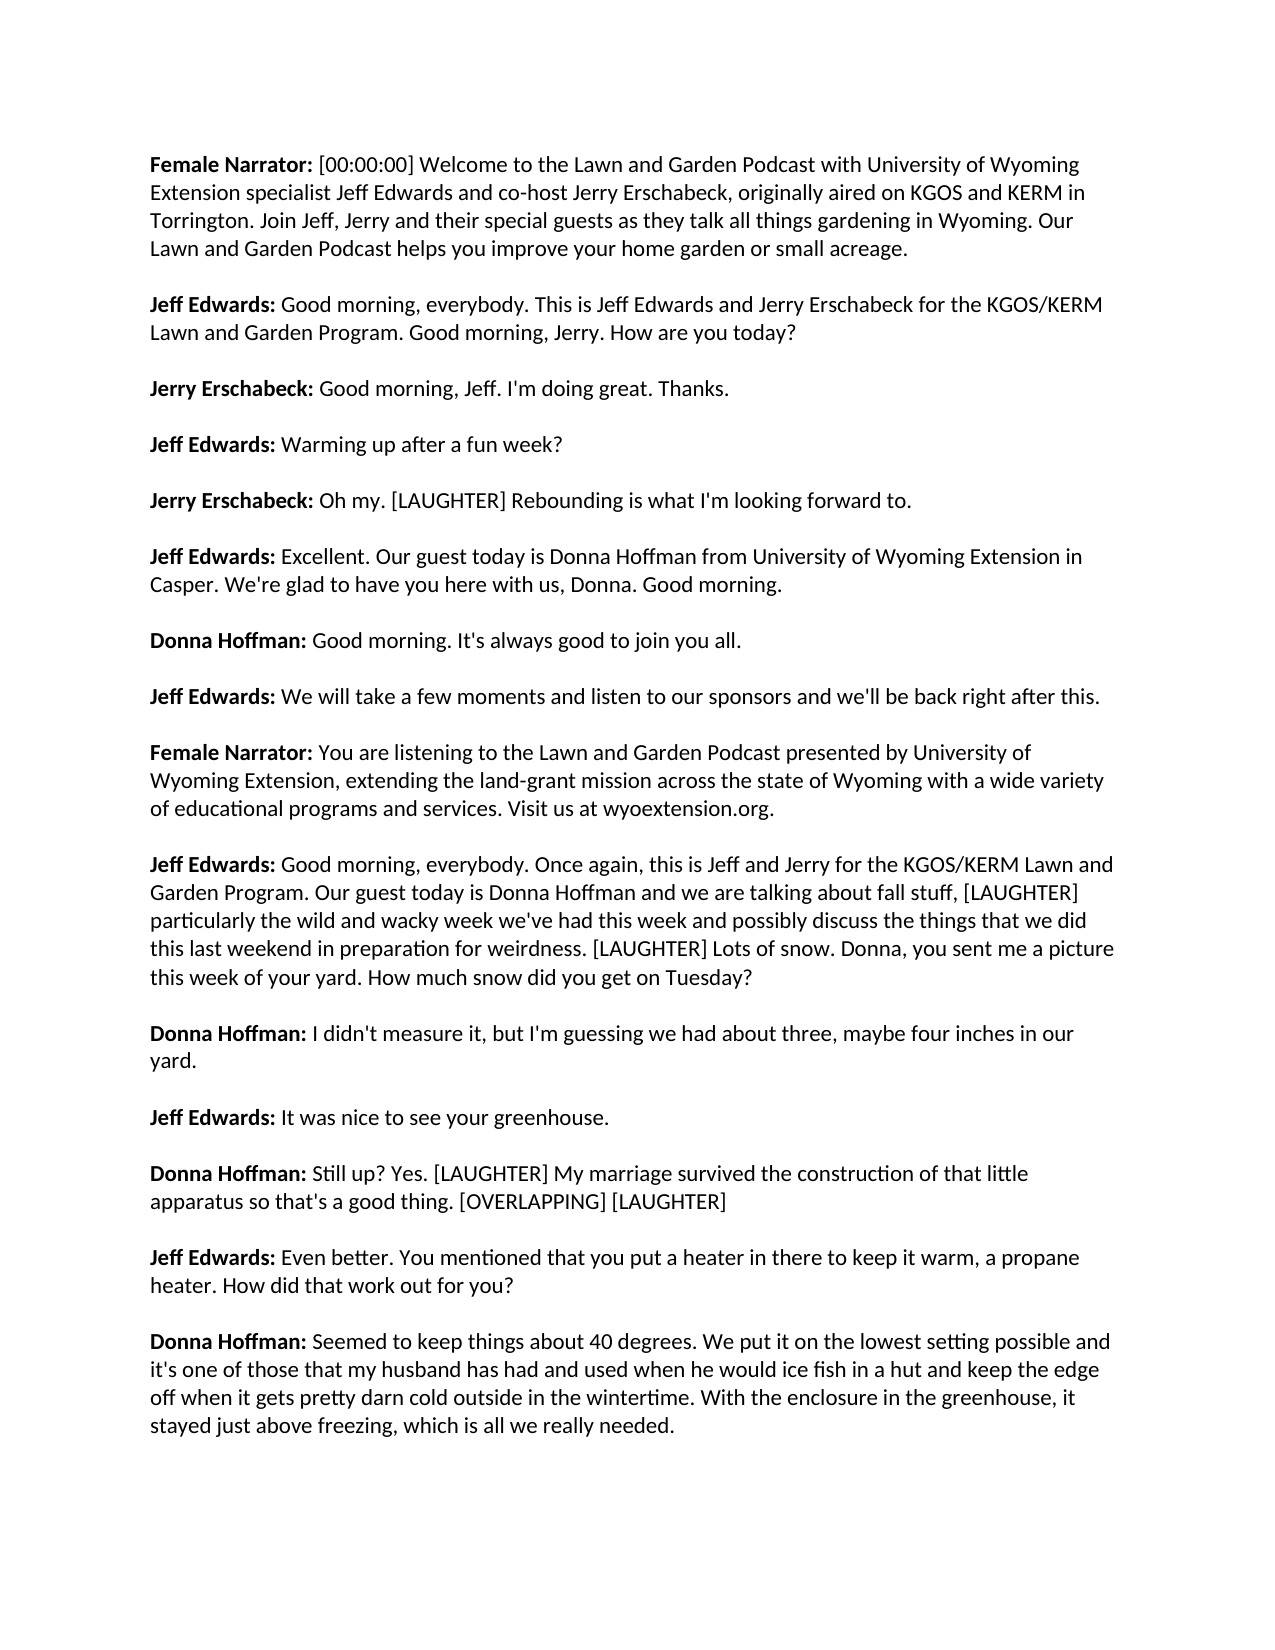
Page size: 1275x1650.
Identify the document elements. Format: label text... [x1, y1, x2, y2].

text Female Narrator: [00:00:00] Welcome to the Lawn and Garden Podcast with University of Wyoming Extension specialist Jeff Edwards and co-host Jerry Erschabeck, originally aired on KGOS and KERM in Torrington. Join Jeff, Jerry and their special guests as they talk all things gardening in Wyoming. Our Lawn and Garden Podcast helps you improve your home garden or small acreage. [150, 150, 1125, 262]
text Donna Hoffman: Still up? Yes. [LAUGHTER] My marriage survived the construction of that little apparatus so that's a good thing. [OVERLAPPING] [LAUGHTER] [150, 1159, 1125, 1215]
text Jeff Edwards: We will take a few moments and listen to our sponsors and we'll be back right after this. [150, 682, 1125, 710]
text Donna Hoffman: I didn't measure it, but I'm guessing we had about three, maybe four inches in our yard. [150, 1019, 1125, 1075]
text Jeff Edwards: Good morning, everybody. Once again, this is Jeff and Jerry for the KGOS/KERM Lawn and Garden Program. Our guest today is Donna Hoffman and we are talking about fall stuff, [LAUGHTER] particularly the wild and wacky week we've had this week and possibly discuss the things that we did this last weekend in preparation for weirdness. [LAUGHTER] Lots of snow. Donna, you sent me a picture this week of your yard. How much snow did you get on Tuesday? [150, 851, 1125, 991]
text Jerry Erschabeck: Oh my. [LAUGHTER] Rebounding is what I'm looking forward to. [150, 486, 1125, 514]
text Jeff Edwards: Good morning, everybody. This is Jeff Edwards and Jerry Erschabeck for the KGOS/KERM Lawn and Garden Program. Good morning, Jerry. How are you today? [150, 290, 1125, 346]
text Donna Hoffman: Seemed to keep things about 40 degrees. We put it on the lowest setting possible and it's one of those that my husband has had and used when he would ice fish in a hut and keep the edge off when it gets pretty darn cold outside in the wintertime. With the enclosure in the greenhouse, it stayed just above freezing, which is all we really needed. [150, 1327, 1125, 1439]
text Jeff Edwards: Warming up after a fun week? [150, 430, 1125, 458]
text Jerry Erschabeck: Good morning, Jeff. I'm doing great. Thanks. [150, 374, 1125, 402]
text Donna Hoffman: Good morning. It's always good to join you all. [150, 626, 1125, 654]
text Female Narrator: You are listening to the Lawn and Garden Podcast presented by University of Wyoming Extension, extending the land-grant mission across the state of Wyoming with a wide variety of educational programs and services. Visit us at wyoextension.org. [150, 738, 1125, 822]
text Jeff Edwards: Excellent. Our guest today is Donna Hoffman from University of Wyoming Extension in Casper. We're glad to have you here with us, Donna. Good morning. [150, 542, 1125, 598]
text Jeff Edwards: It was nice to see your greenhouse. [150, 1103, 1125, 1131]
text Jeff Edwards: Even better. You mentioned that you put a heater in there to keep it warm, a propane heater. How did that work out for you? [150, 1243, 1125, 1299]
